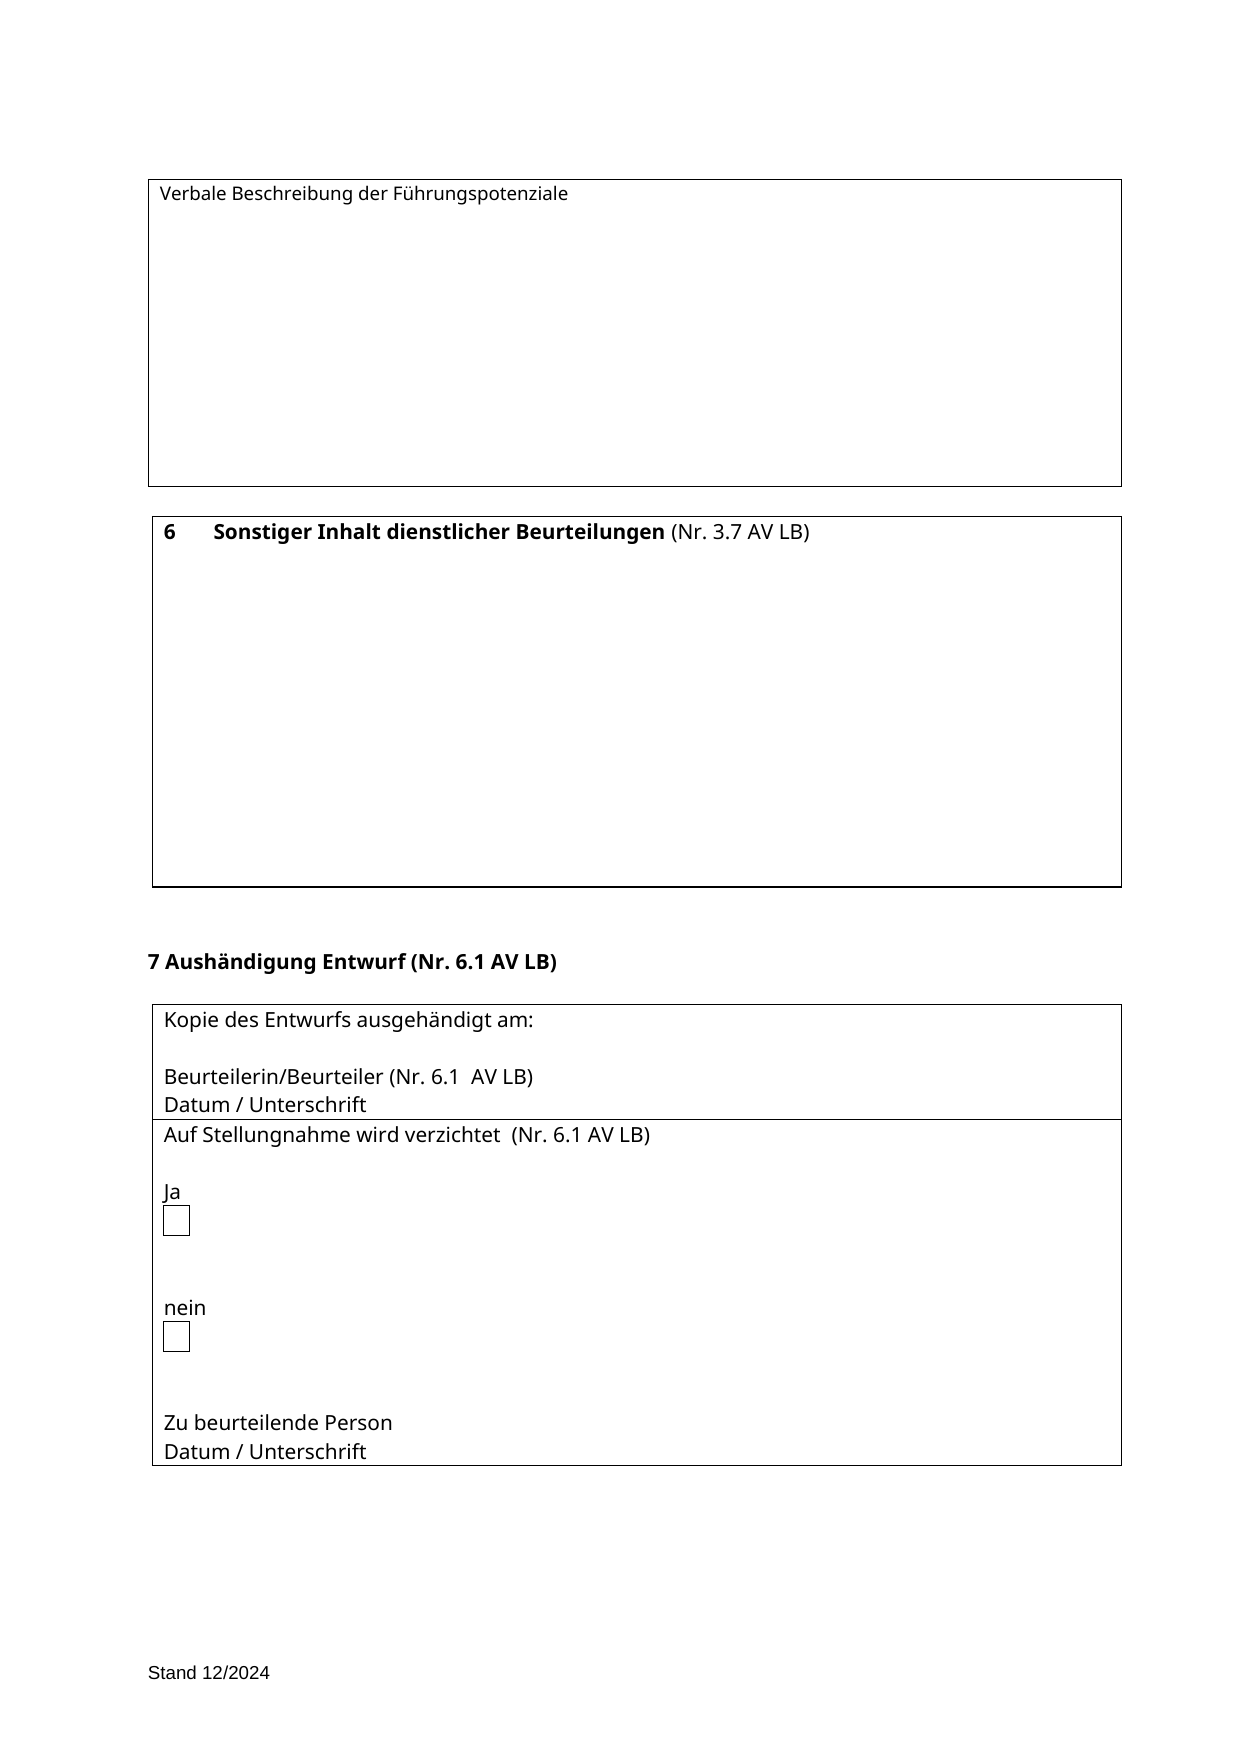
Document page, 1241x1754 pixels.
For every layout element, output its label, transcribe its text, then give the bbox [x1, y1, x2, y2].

table_header Kopie des Entwurfs ausgehändigt am: Beurteilerin/Beurteiler (Nr. 6.1 AV LB) Datum / Unterschrift [153, 1005, 1121, 1119]
text 7 Aushändigung Entwurf (Nr. 6.1 AV LB) [148, 947, 1122, 976]
table_cell Auf Stellungnahme wird verzichtet (Nr. 6.1 AV LB) Ja nein Zu beurteilende Person Datum / Unterschrift [153, 1120, 1121, 1465]
table_header 6 Sonstiger Inhalt dienstlicher Beurteilungen (Nr. 3.7 AV LB) [153, 517, 1121, 886]
table_header Verbale Beschreibung der Führungspotenziale [149, 180, 1121, 486]
